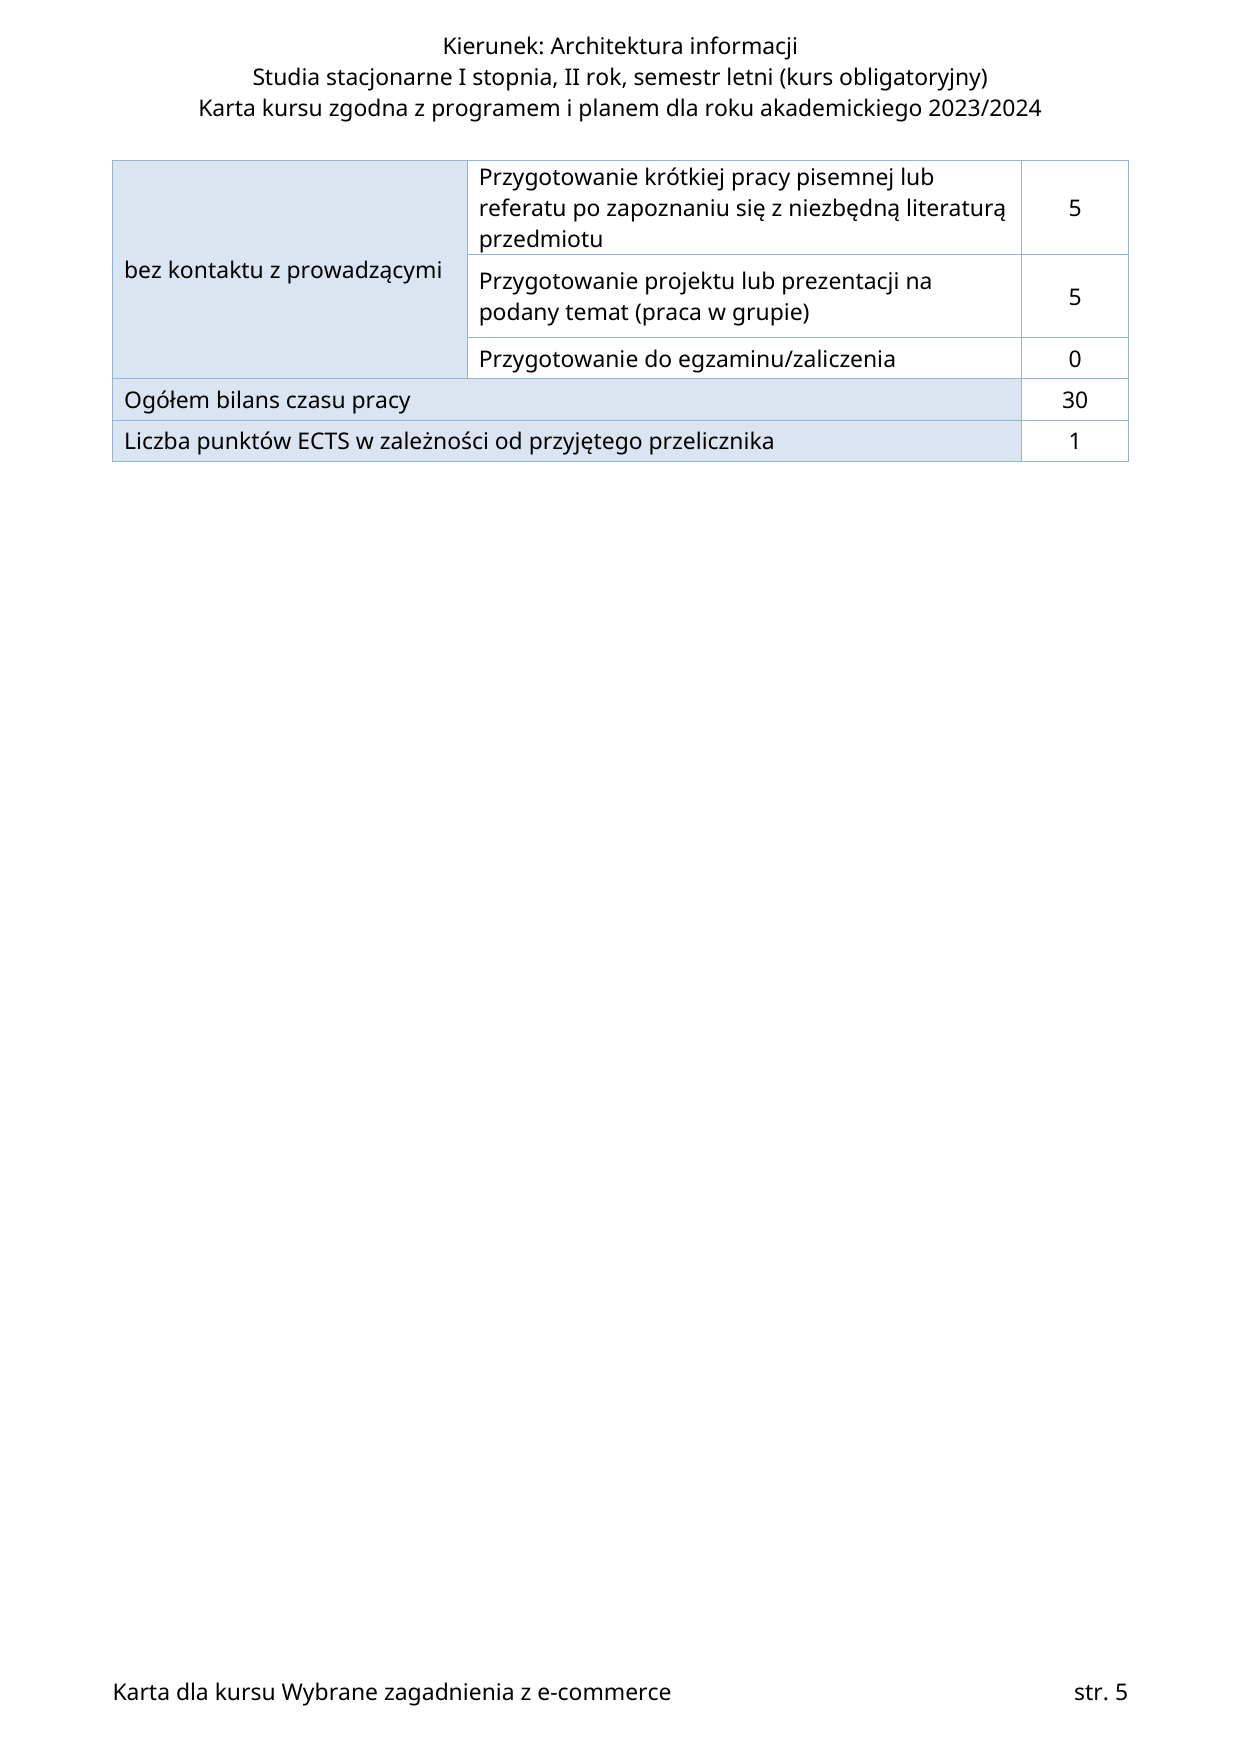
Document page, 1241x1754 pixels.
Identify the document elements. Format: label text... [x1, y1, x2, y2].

table_cell 0 [1022, 338, 1128, 378]
table_cell Ogółem bilans czasu pracy [113, 379, 1021, 420]
table_cell Liczba punktów ECTS w zależności od przyjętego przelicznika [113, 421, 1021, 461]
table_cell 1 [1022, 421, 1128, 461]
table_cell 30 [1022, 379, 1128, 420]
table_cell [113, 161, 467, 378]
table_cell 5 [1022, 161, 1128, 254]
table_cell Przygotowanie do egzaminu/zaliczenia [468, 338, 1021, 378]
table_cell Przygotowanie krótkiej pracy pisemnej lub referatu po zapoznaniu się z niezbędną literaturą przedmiotu [468, 161, 1021, 254]
table_cell 5 [1022, 255, 1128, 337]
table_cell Przygotowanie projektu lub prezentacji na podany temat (praca w grupie) [468, 255, 1021, 337]
